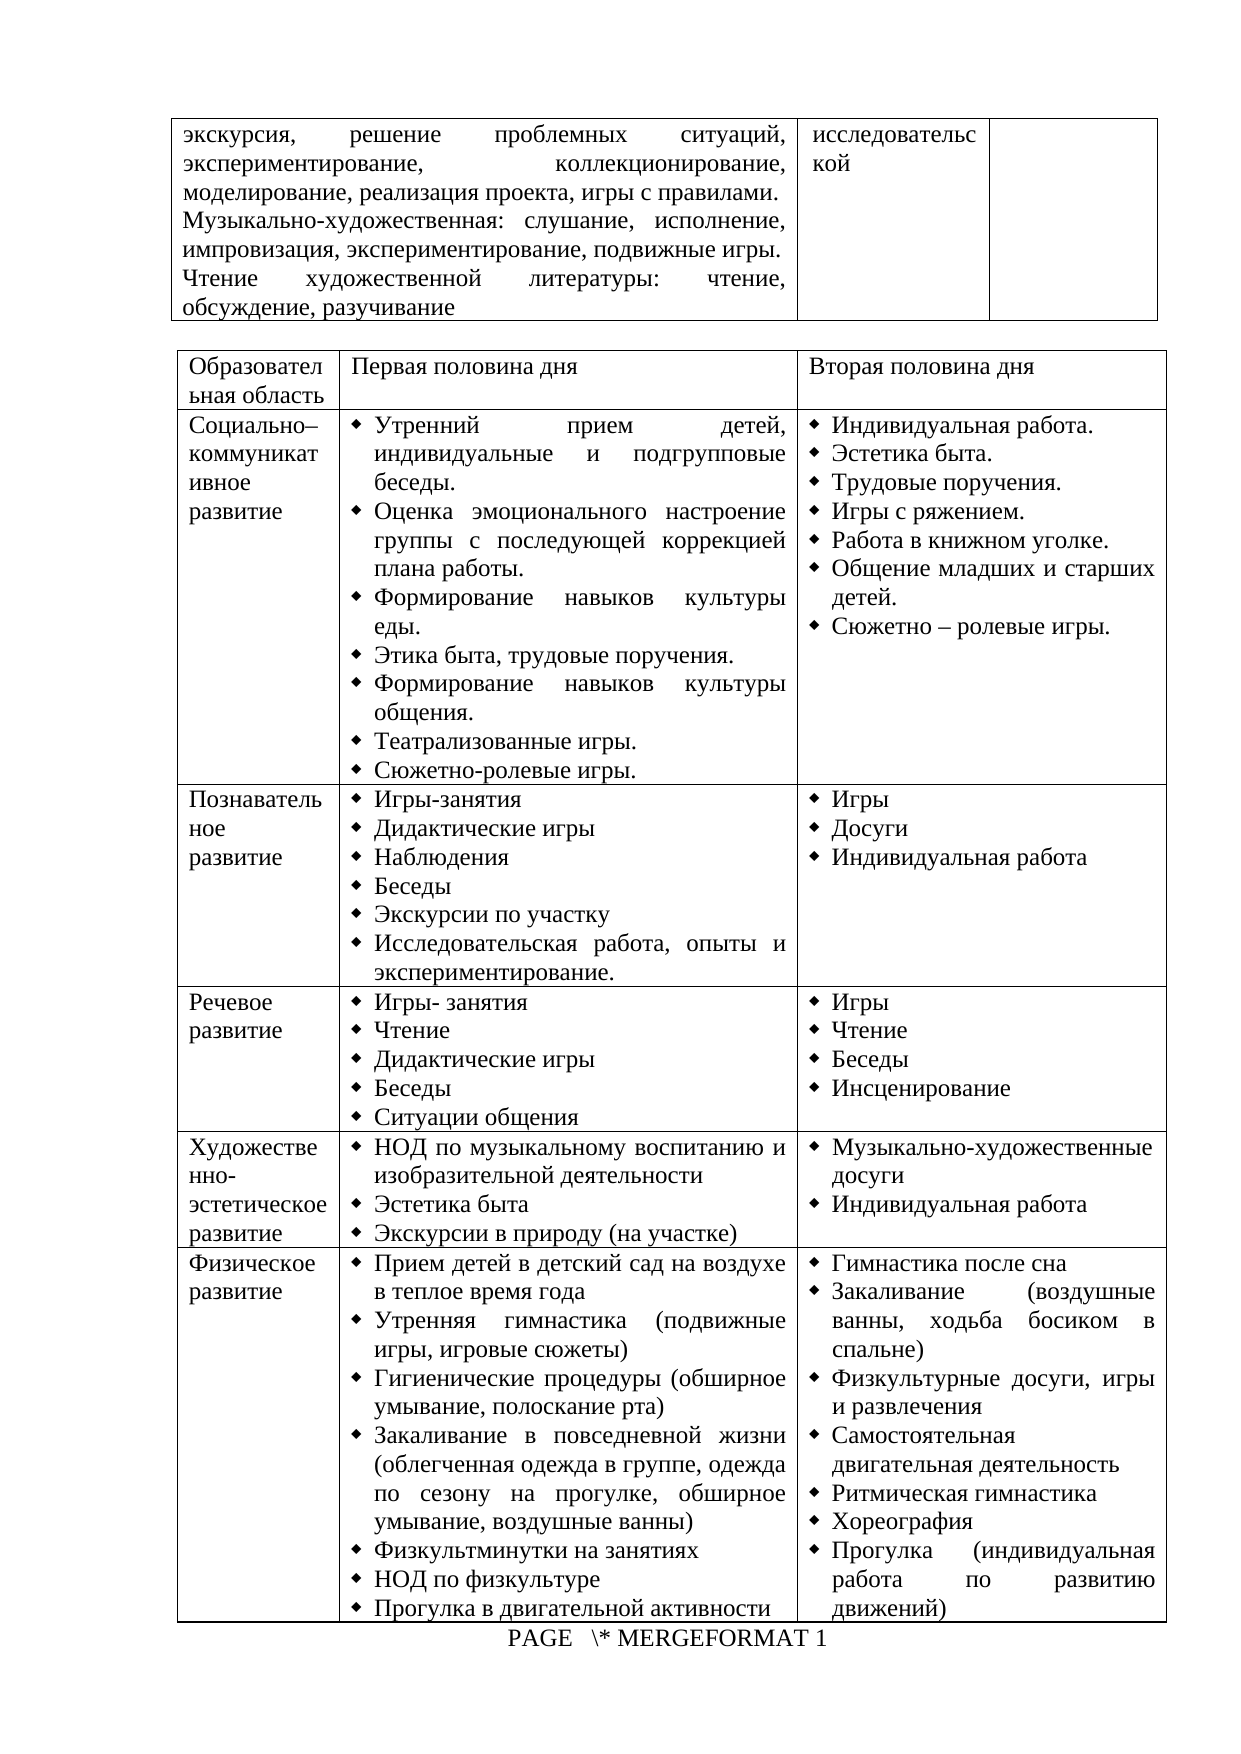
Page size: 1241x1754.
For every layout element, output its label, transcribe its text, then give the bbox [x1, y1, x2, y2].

table_header Образовательная область [178, 351, 339, 409]
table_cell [990, 119, 1157, 320]
table_cell Игры Чтение Беседы Инсценирование [798, 987, 1166, 1131]
table_cell Утренний прием детей, индивидуальные и подгрупповые беседы. Оценка эмоционального настроение группы с последующей коррекцией плана работы. Формирование навыков культуры еды. Этика быта, трудовые поручения. Формирование навыков культуры общения. Театрализованные игры. Сюжетно-ролевые игры. [340, 410, 797, 783]
table_cell Речевое развитие [178, 987, 339, 1131]
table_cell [798, 119, 989, 320]
table_cell Социально– коммуникативное развитие [178, 410, 339, 783]
table_cell Прием детей в детский сад на воздухе в теплое время года Утренняя гимнастика (подвижные игры, игровые сюжеты) Гигиенические процедуры (обширное умывание, полоскание рта) Закаливание в повседневной жизни (облегченная одежда в группе, одежда по сезону на прогулке, обширное умывание, воздушные ванны) Физкультминутки на занятиях НОД по физкультуре Прогулка в двигательной активности [340, 1248, 797, 1621]
table_cell Игры-занятия Дидактические игры Наблюдения Беседы Экскурсии по участку Исследовательская работа, опыты и экспериментирование. [340, 785, 797, 986]
table_header Первая половина дня [340, 351, 797, 409]
table_cell Физическое развитие [178, 1248, 339, 1621]
table_cell Познавательное развитие [178, 785, 339, 986]
table_cell Индивидуальная работа. Эстетика быта. Трудовые поручения. Игры с ряжением. Работа в книжном уголке. Общение младших и старших детей. Сюжетно – ролевые игры. [798, 410, 1166, 783]
table_header Вторая половина дня [798, 351, 1166, 409]
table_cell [172, 119, 797, 320]
table_cell НОД по музыкальному воспитанию и изобразительной деятельности Эстетика быта Экскурсии в природу (на участке) [340, 1132, 797, 1247]
table_cell Игры Досуги Индивидуальная работа [798, 785, 1166, 986]
table_cell Игры- занятия Чтение Дидактические игры Беседы Ситуации общения [340, 987, 797, 1131]
table_cell Художественно-эстетическое развитие [178, 1132, 339, 1247]
table_cell Музыкально-художественные досуги Индивидуальная работа [798, 1132, 1166, 1247]
table_cell Гимнастика после сна Закаливание (воздушные ванны, ходьба босиком в спальне) Физкультурные досуги, игры и развлечения Самостоятельная двигательная деятельность Ритмическая гимнастика Хореография Прогулка (индивидуальная работа по развитию движений) [798, 1248, 1166, 1621]
